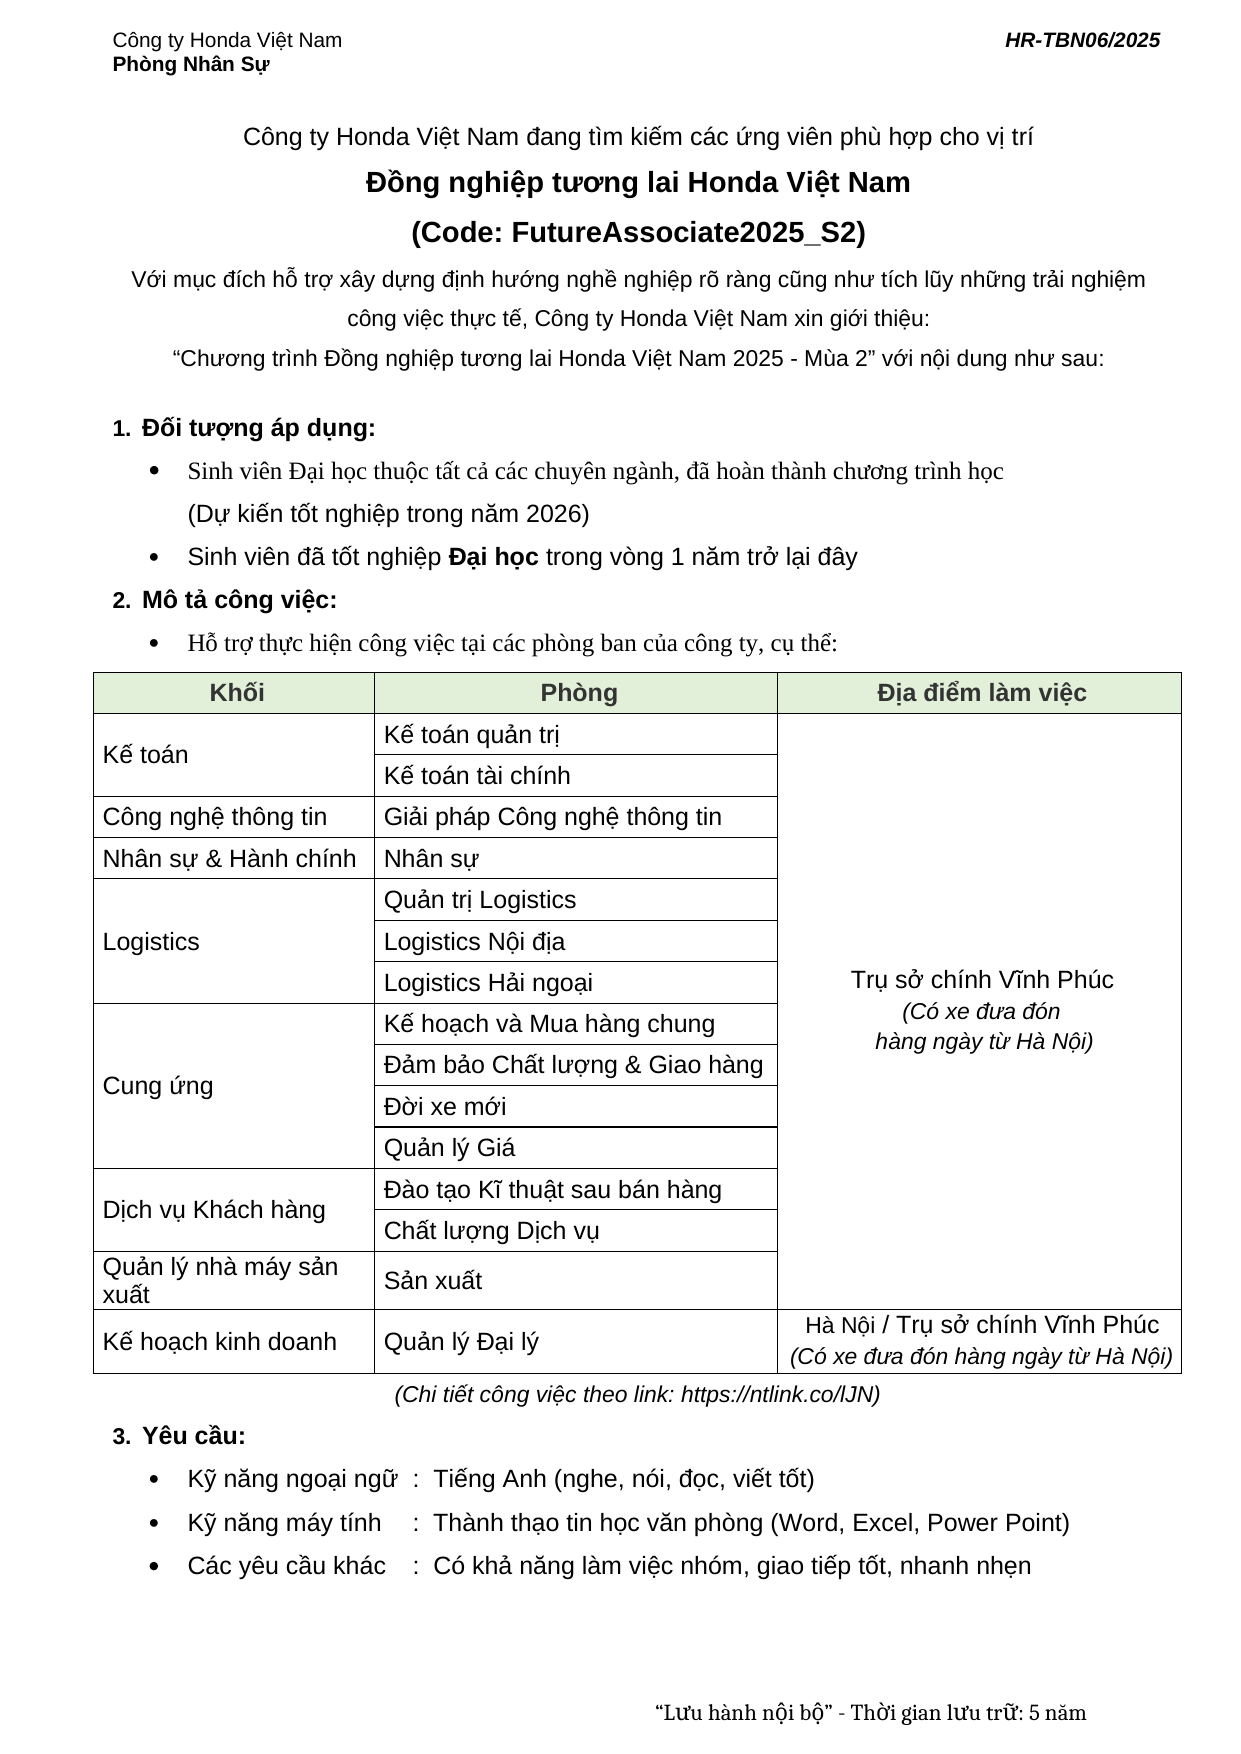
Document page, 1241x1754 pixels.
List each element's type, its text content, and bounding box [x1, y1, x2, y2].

table_cell Sản xuất [375, 1252, 777, 1309]
list Kỹ năng ngoại ngữ : [150, 1464, 1165, 1493]
table_cell Trụ sở chính Vĩnh Phúc (Có xe đưa đón hàng ngày từ Hà Nội) [778, 714, 1181, 1309]
table_cell Đời xe mới [375, 1086, 777, 1126]
table_cell Kế toán tài chính [375, 755, 777, 796]
table_header Khối [94, 673, 374, 713]
table_cell Quản lý Đại lý [375, 1310, 777, 1373]
list Yêu cầu: [112, 1421, 1165, 1450]
table_cell Quản trị Logistics [375, 879, 777, 920]
text “Chương trình Đồng nghiệp tương lai Honda Việt Nam 2025 - Mùa 2” với nội dung như sau: [112, 344, 1165, 371]
table_cell Nhân sự [375, 838, 777, 878]
text (Code: FutureAssociate2025_S2) [112, 215, 1165, 249]
text (Chi tiết công việc theo link: https://ntlink.co/lJN) [112, 1381, 1165, 1407]
table_cell Kế hoạch kinh doanh [94, 1310, 374, 1373]
list Kỹ năng máy tính : [150, 1508, 1165, 1536]
table_cell Logistics Nội địa [375, 921, 777, 961]
text Công ty Honda Việt Nam đang tìm kiếm các ứng viên phù hợp cho vị trí [112, 122, 1165, 151]
table_cell Kế toán [94, 714, 374, 796]
table_header Phòng [375, 673, 777, 713]
table_cell Kế toán quản trị [375, 714, 777, 754]
table_cell Kế hoạch và Mua hàng chung [375, 1004, 777, 1044]
table_cell Cung ứng [94, 1004, 374, 1168]
table_cell Hà Nội / Trụ sở chính Vĩnh Phúc (Có xe đưa đón hàng ngày từ Hà Nội) [778, 1310, 1181, 1373]
table_cell Giải pháp Công nghệ thông tin [375, 797, 777, 837]
table_cell Quản lý nhà máy sản xuất [94, 1252, 374, 1309]
list Mô tả công việc: [112, 585, 1165, 614]
table_cell Đảm bảo Chất lượng & Giao hàng [375, 1045, 777, 1085]
table_cell Chất lượng Dịch vụ [375, 1210, 777, 1251]
table_cell Logistics Hải ngoại [375, 962, 777, 1002]
table_cell Nhân sự & Hành chính [94, 838, 374, 878]
table_header Địa điểm làm việc [778, 673, 1181, 713]
list Đối tượng áp dụng: [112, 413, 1165, 442]
text Đồng nghiệp tương lai Honda Việt Nam [112, 165, 1165, 198]
table_cell Dịch vụ Khách hàng [94, 1169, 374, 1251]
table_cell Công nghệ thông tin [94, 797, 374, 837]
table_cell Đào tạo Kĩ thuật sau bán hàng [375, 1169, 777, 1209]
table_cell Quản lý Giá [375, 1128, 777, 1168]
list Các yêu cầu khác : [743, 1551, 1165, 1579]
table_cell Logistics [94, 879, 374, 1002]
text Với mục đích hỗ trợ xây dựng định hướng nghề nghiệp rõ ràng cũng như tích lũy những trải nghiệm công việc thực tế, Công ty Honda Việt Nam xin giới thiệu: [112, 266, 1165, 331]
list Các yêu cầu khác : [150, 1551, 433, 1579]
